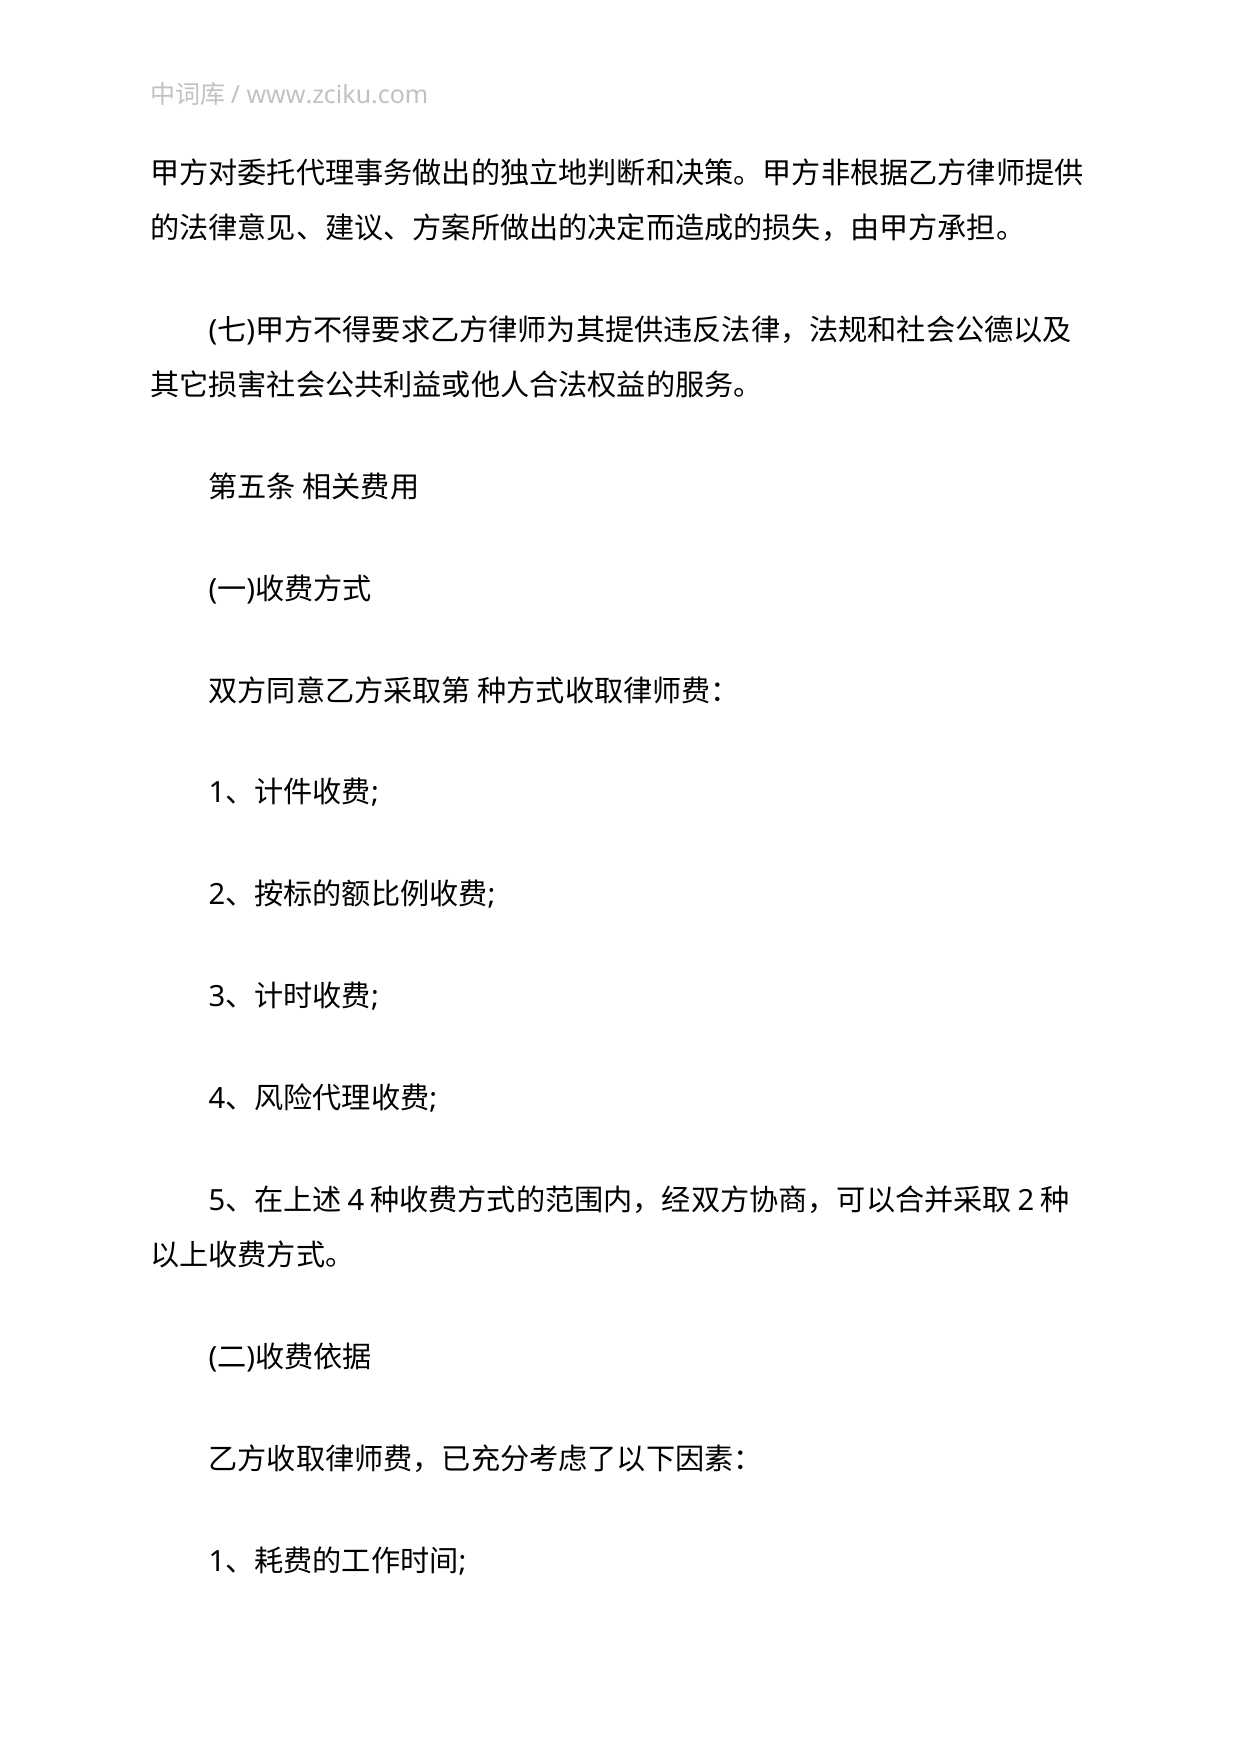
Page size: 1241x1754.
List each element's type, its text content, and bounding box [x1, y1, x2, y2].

text 第五条 相关费用 [150, 463, 1090, 506]
text 4、风险代理收费; [150, 1075, 1090, 1117]
text 1、耗费的工作时间; [150, 1537, 1090, 1580]
text 1、计件收费; [150, 769, 1090, 811]
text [150, 150, 1090, 247]
text (一)收费方式 [150, 565, 1090, 608]
text 双方同意乙方采取第 种方式收取律师费： [150, 667, 1090, 709]
text (二)收费依据 [150, 1334, 1090, 1376]
text 3、计时收费; [150, 973, 1090, 1015]
text (七)甲方不得要求乙方律师为其提供违反法律，法规和社会公德以及其它损害社会公共利益或他人合法权益的服务。 [150, 307, 1090, 404]
text 5、在上述4种收费方式的范围内，经双方协商，可以合并采取2种以上收费方式。 [150, 1177, 1090, 1274]
text 2、按标的额比例收费; [150, 871, 1090, 913]
text 乙方收取律师费，已充分考虑了以下因素： [150, 1436, 1090, 1478]
